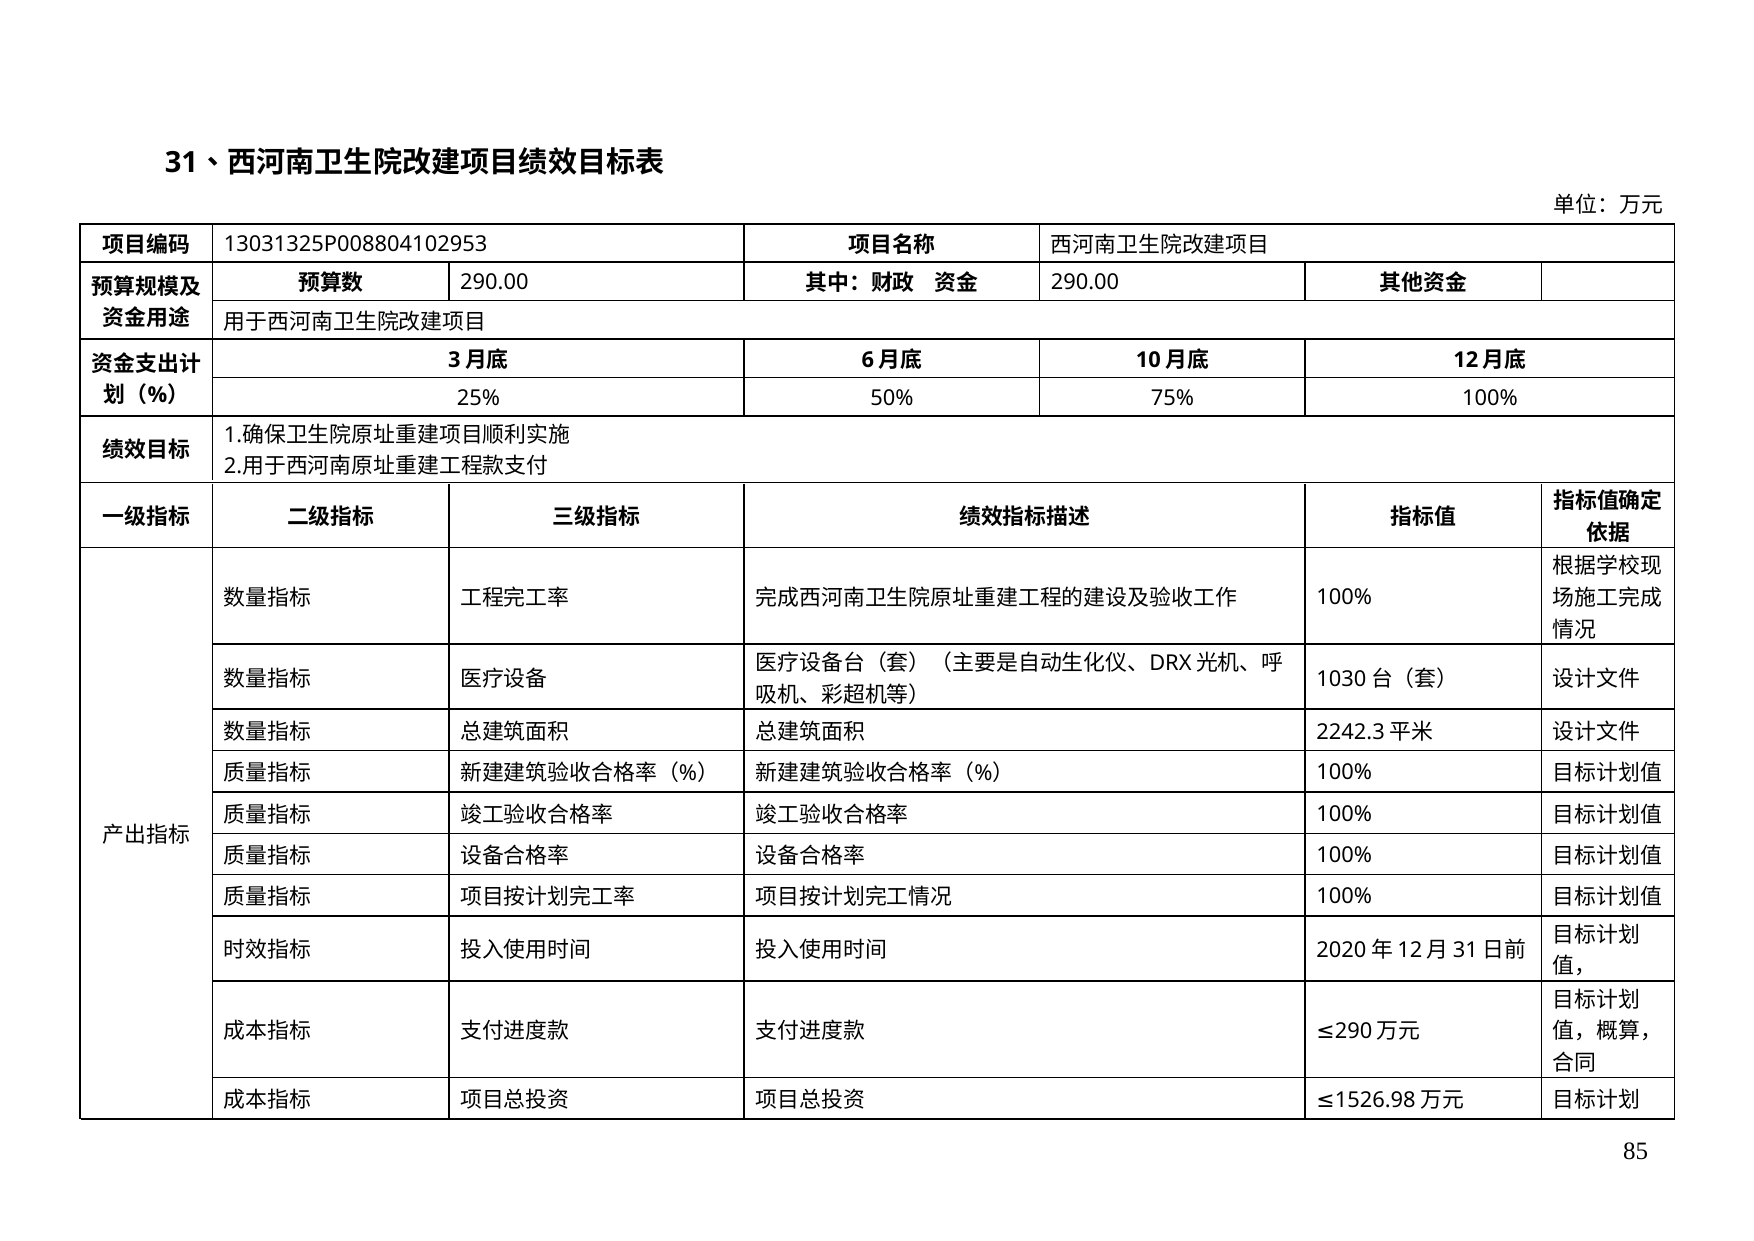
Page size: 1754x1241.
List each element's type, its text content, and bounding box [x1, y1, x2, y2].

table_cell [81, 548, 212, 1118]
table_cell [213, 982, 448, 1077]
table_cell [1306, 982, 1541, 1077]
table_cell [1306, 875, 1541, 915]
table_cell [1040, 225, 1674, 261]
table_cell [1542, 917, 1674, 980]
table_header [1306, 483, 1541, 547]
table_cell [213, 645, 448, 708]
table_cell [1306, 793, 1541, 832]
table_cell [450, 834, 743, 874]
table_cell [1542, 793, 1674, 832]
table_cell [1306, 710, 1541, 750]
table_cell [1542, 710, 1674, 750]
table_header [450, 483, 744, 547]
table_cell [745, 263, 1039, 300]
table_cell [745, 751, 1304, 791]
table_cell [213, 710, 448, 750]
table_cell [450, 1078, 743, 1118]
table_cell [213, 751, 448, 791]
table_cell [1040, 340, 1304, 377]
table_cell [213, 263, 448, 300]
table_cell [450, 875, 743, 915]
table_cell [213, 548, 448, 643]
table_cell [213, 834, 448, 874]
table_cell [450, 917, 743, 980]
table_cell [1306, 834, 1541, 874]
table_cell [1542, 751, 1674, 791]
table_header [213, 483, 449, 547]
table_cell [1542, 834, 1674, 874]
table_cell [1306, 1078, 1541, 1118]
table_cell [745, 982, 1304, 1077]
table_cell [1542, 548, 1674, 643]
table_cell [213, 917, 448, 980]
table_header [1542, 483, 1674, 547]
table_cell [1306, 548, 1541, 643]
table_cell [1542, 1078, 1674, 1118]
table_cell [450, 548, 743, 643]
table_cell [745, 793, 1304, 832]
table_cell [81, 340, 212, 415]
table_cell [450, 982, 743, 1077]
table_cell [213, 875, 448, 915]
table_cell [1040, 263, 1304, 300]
text 31、西河南卫生院改建项目绩效目标表 [106, 142, 1648, 181]
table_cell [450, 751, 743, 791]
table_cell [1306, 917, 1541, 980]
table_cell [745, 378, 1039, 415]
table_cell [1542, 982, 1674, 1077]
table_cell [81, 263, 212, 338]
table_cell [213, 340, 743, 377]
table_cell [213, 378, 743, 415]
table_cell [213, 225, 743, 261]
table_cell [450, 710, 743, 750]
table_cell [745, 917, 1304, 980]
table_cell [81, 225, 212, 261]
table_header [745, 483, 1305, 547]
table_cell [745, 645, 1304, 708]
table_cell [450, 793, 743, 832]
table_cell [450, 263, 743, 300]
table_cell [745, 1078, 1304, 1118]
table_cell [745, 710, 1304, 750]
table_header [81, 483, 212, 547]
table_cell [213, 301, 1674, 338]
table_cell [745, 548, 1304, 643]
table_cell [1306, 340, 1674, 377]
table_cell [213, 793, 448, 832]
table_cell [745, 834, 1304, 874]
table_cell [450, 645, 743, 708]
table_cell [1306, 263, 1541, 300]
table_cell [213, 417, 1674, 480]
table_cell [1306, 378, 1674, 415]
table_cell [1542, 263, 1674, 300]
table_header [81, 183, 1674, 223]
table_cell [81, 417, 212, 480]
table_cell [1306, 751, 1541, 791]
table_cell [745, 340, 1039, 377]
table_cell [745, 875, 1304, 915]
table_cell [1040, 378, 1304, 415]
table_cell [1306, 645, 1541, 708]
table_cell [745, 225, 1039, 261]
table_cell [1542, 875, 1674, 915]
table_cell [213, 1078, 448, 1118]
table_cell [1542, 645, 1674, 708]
